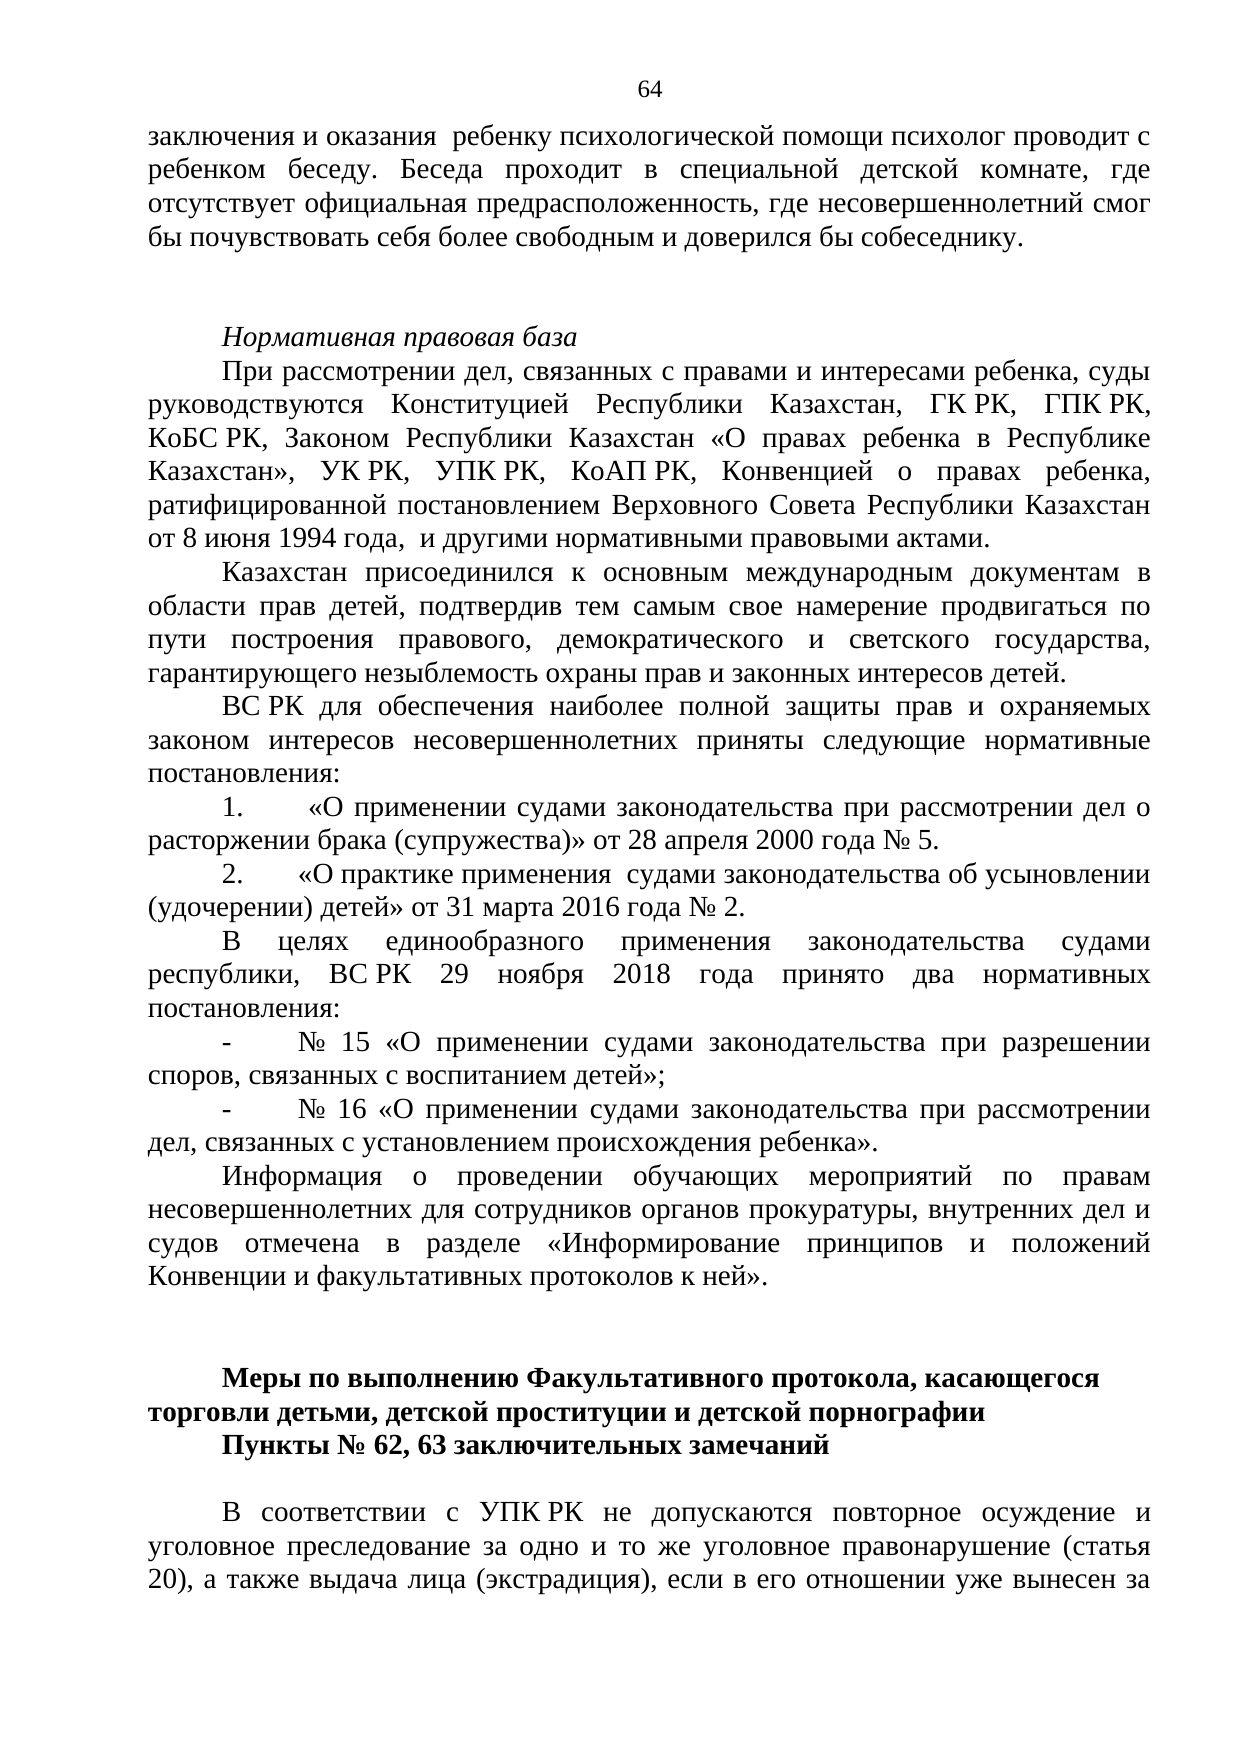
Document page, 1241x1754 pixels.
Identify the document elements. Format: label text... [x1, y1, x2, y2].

text 1. «О применении судами законодательства при рассмотрении дел о расторжении брака (супружества)» от 28 апреля 2000 года № 5. [148, 789, 1152, 856]
text При рассмотрении дел, связанных с правами и интересами ребенка, суды руководствуются Конституцией Республики Казахстан, ГК РК, ГПК РК, КоБС РК, Законом Республики Казахстан «О правах ребенка в Республике Казахстан», УК РК, УПК РК, КоАП РК, Конвенцией о правах ребенка, ратифицированной постановлением Верховного Совета Республики Казахстан от 8 июня 1994 года, и другими нормативными правовыми актами. [148, 353, 1152, 554]
text Нормативная правовая база [148, 319, 1152, 353]
text Меры по выполнению Факультативного протокола, касающегося торговли детьми, детской проституции и детской порнографии [148, 1360, 1152, 1427]
text ВС РК для обеспечения наиболее полной защиты прав и охраняемых законом интересов несовершеннолетних приняты следующие нормативные постановления: [148, 688, 1152, 789]
text - № 16 «О применении судами законодательства при рассмотрении дел, связанных с установлением происхождения ребенка». [148, 1091, 1152, 1158]
text Казахстан присоединился к основным международным документам в области прав детей, подтвердив тем самым свое намерение продвигаться по пути построения правового, демократического и светского государства, гарантирующего незыблемость охраны прав и законных интересов детей. [148, 554, 1152, 688]
text Информация о проведении обучающих мероприятий по правам несовершеннолетних для сотрудников органов прокуратуры, внутренних дел и судов отмечена в разделе «Информирование принципов и положений Конвенции и факультативных протоколов к ней». [148, 1158, 1152, 1292]
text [148, 1494, 1152, 1595]
text В целях единообразного применения законодательства судами республики, ВС РК 29 ноября 2018 года принято два нормативных постановления: [148, 923, 1152, 1024]
text Пункты № 62, 63 заключительных замечаний [148, 1427, 1152, 1461]
text 2. «О практике применения судами законодательства об усыновлении (удочерении) детей» от 31 марта 2016 года № 2. [148, 856, 1152, 923]
text - № 15 «О применении судами законодательства при разрешении споров, связанных с воспитанием детей»; [148, 1024, 1152, 1091]
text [148, 118, 1152, 252]
